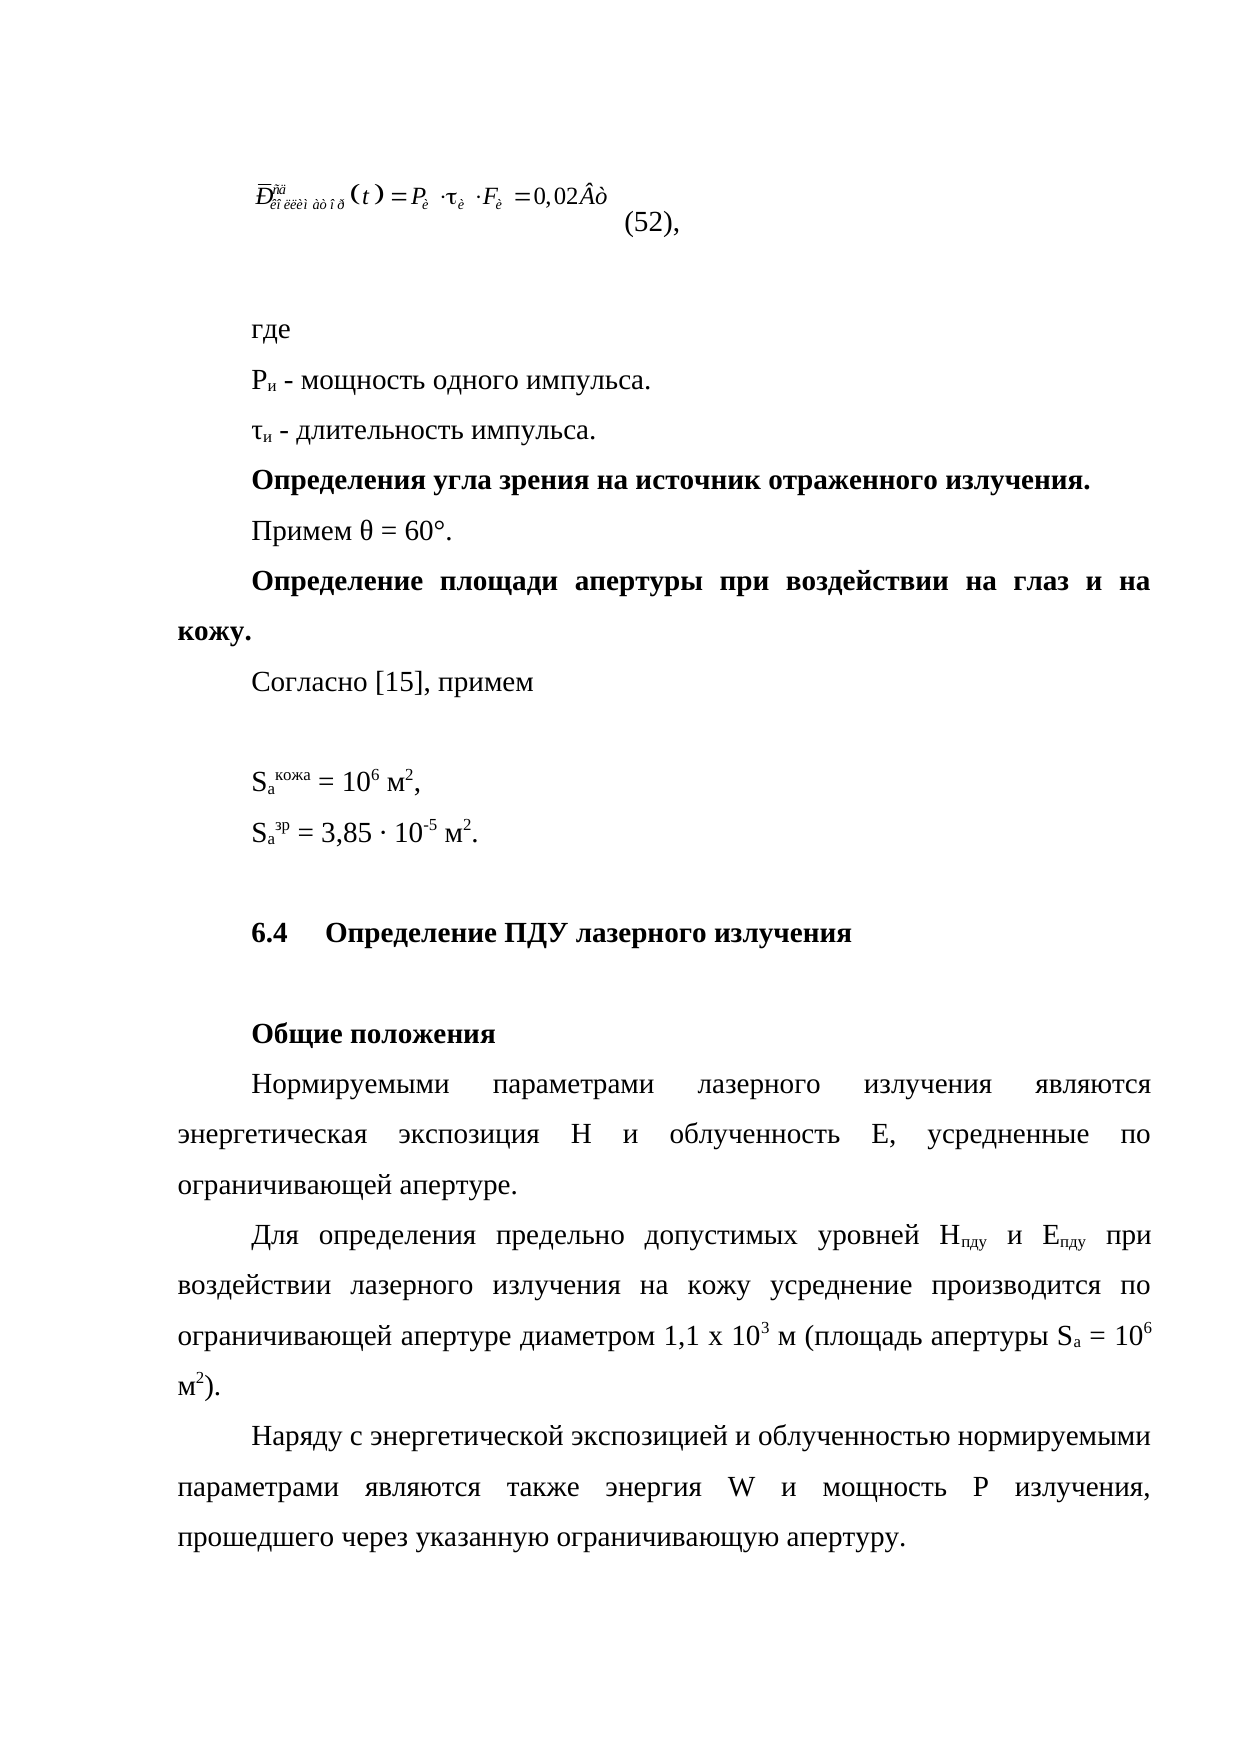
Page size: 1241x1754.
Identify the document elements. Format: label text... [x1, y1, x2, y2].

list (52), [177, 177, 1152, 237]
list Pи - мощность одного импульса. [177, 362, 1152, 395]
list Для определения предельно допустимых уровней Hпду и Eпду при воздействии лазерного излучения на кожу усреднение производится по ограничивающей апертуре диаметром 1,1 х 103 м (площадь апертуры Sа = 106 м2). [177, 1217, 1152, 1402]
list Наряду с энергетической экспозицией и облученностью нормируемыми параметрами являются также энергия W и мощность P излучения, прошедшего через указанную ограничивающую апертуру. [177, 1418, 1152, 1553]
list Saкожа = 106 м2, [177, 764, 1152, 798]
list Определения угла зрения на источник отраженного излучения. [177, 462, 1152, 496]
list Согласно [15], примем [177, 664, 1152, 697]
text Общие положения [251, 1016, 1152, 1049]
list Определение площади апертуры при воздействии на глаз и на кожу. [177, 563, 1152, 647]
list Определение ПДУ лазерного излучения [177, 915, 1152, 949]
list Saзр = 3,85 ∙ 10-5 м2. [177, 815, 1152, 848]
list Примем θ = 60°. [177, 513, 1152, 546]
list τи - длительность импульса. [177, 412, 1152, 446]
list Нормируемыми параметрами лазерного излучения являются энергетическая экспозиция H и облученность E, усредненные по ограничивающей апертуре. [177, 1066, 1152, 1200]
list где [177, 312, 1152, 345]
